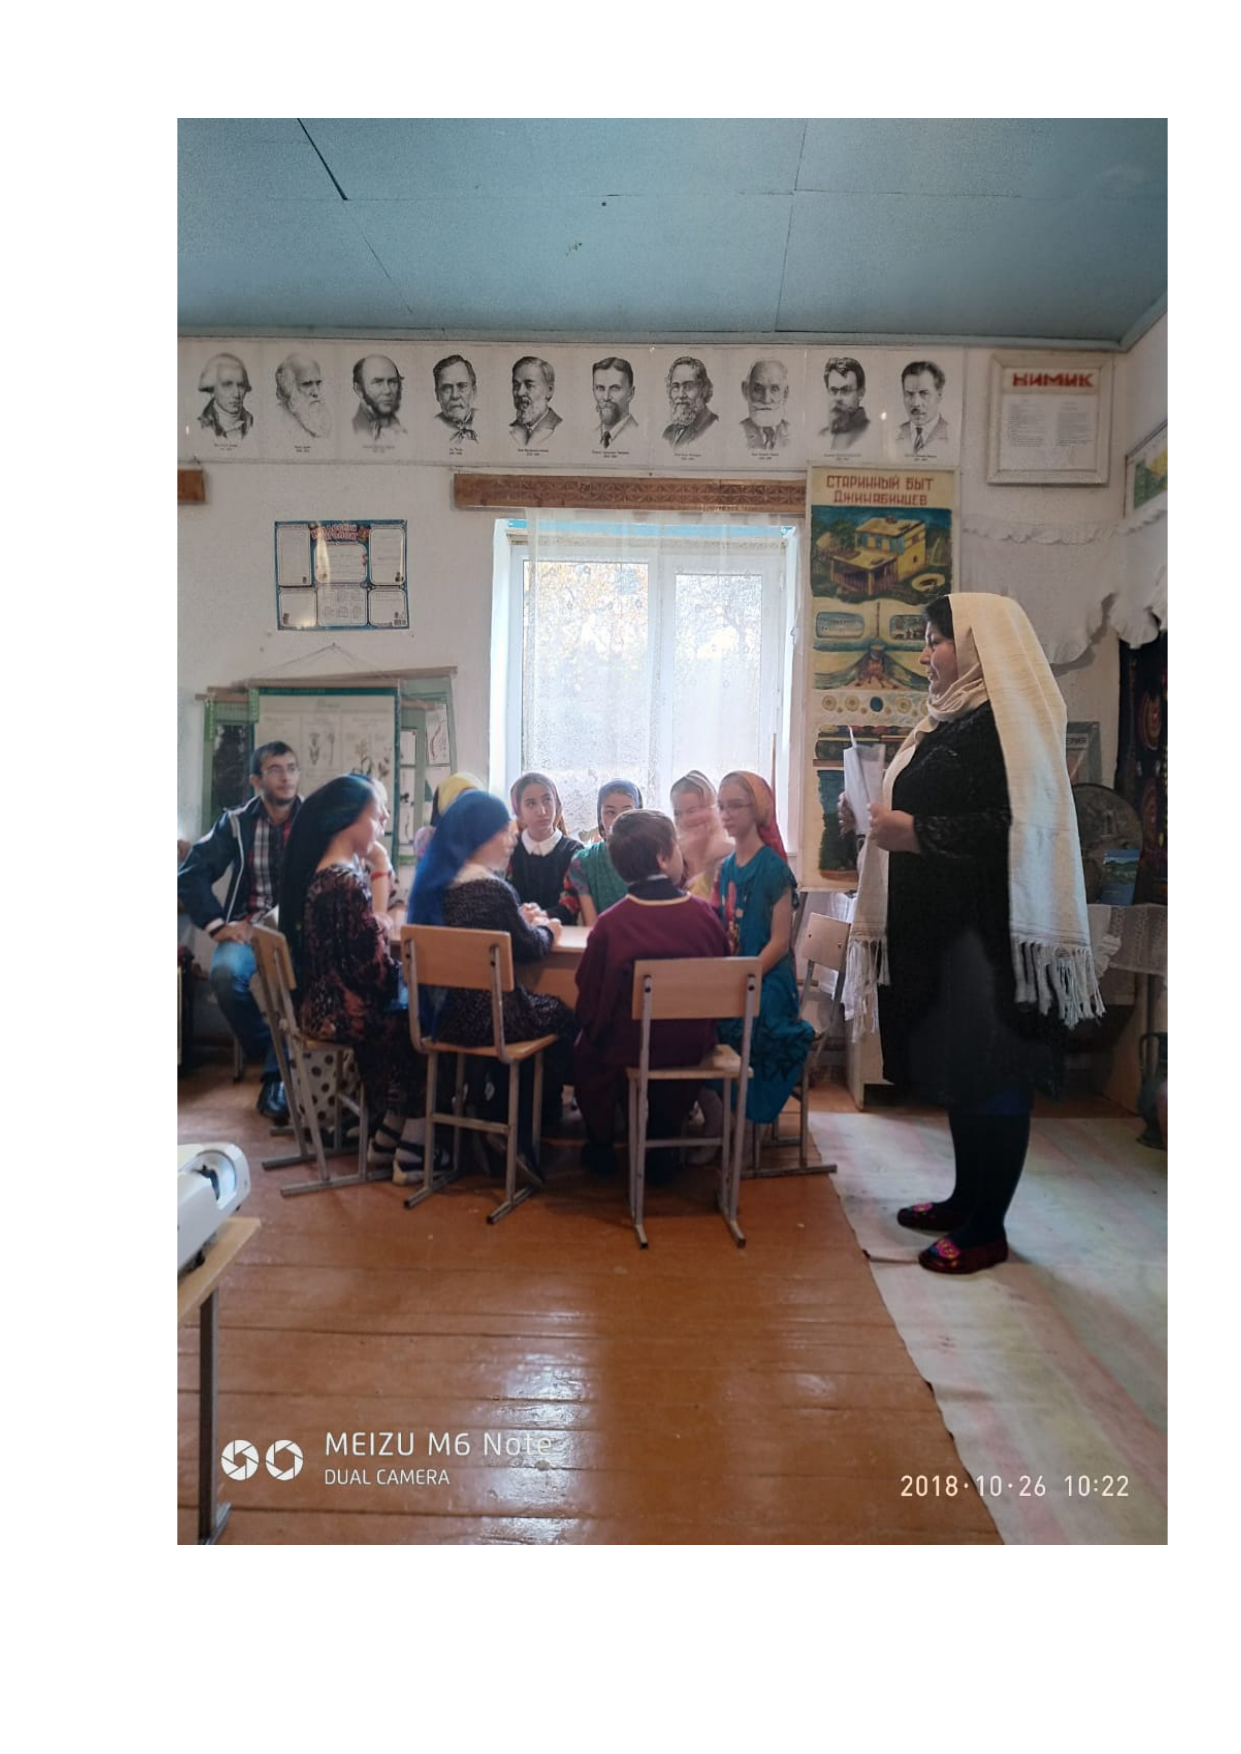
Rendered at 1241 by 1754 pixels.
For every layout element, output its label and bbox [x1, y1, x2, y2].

picture [177, 118, 1168, 1545]
